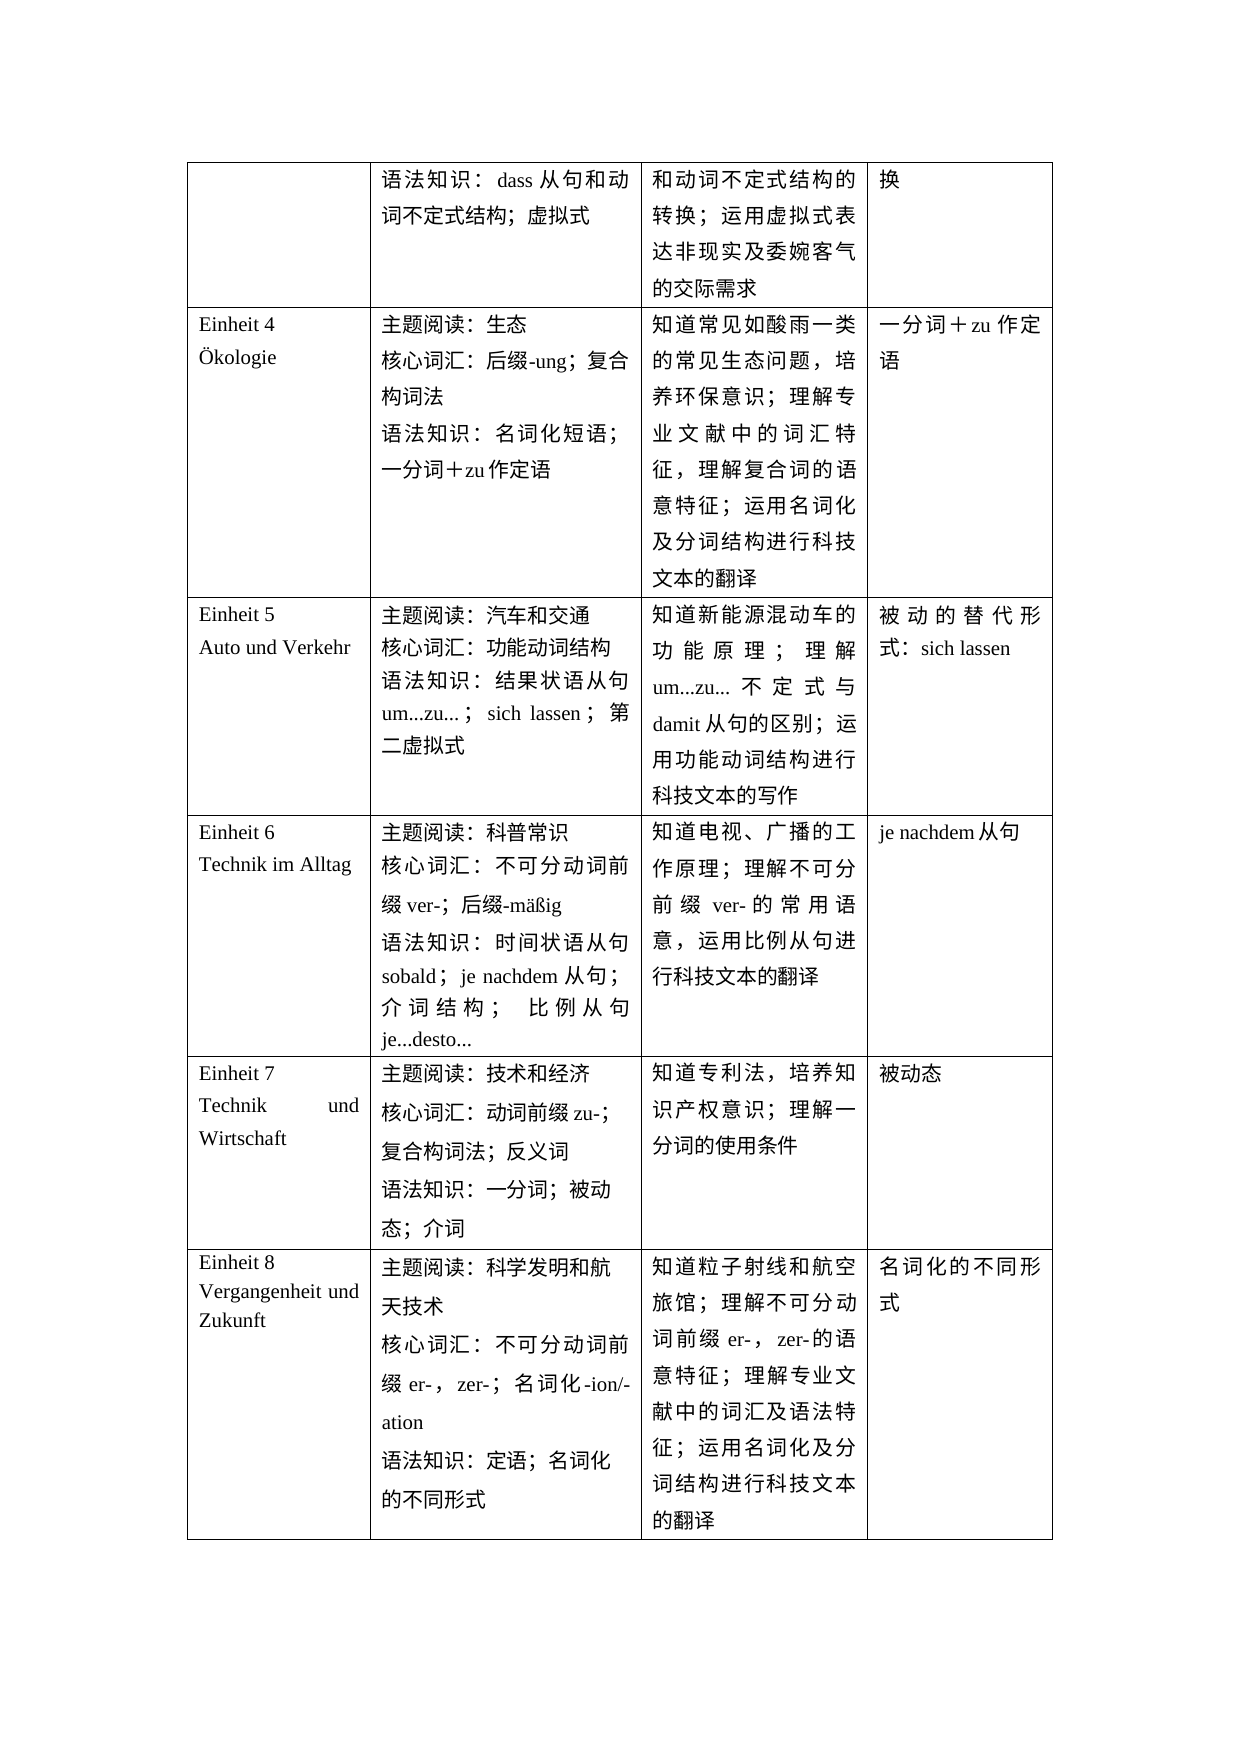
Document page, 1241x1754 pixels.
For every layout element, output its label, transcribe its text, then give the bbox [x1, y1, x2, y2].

table_cell Einheit 4 Ökologie [188, 308, 370, 597]
table_cell 知道电视、广播的工作原理；理解不可分前缀ver-的常用语意，运用比例从句进行科技文本的翻译 [642, 816, 867, 1056]
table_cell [371, 163, 641, 307]
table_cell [642, 163, 867, 307]
table_cell je nachdem从句 [868, 816, 1052, 1056]
table_cell dass从句和动词不定式结构的转换 [868, 163, 1052, 307]
table_cell 主题阅读：汽车和交通 核心词汇：功能动词结构 语法知识：结果状语从句um...zu...；sich lassen；第二虚拟式 [371, 598, 641, 814]
table_cell Einheit 7 Technik und Wirtschaft [188, 1057, 370, 1249]
table_cell 主题阅读：生态 核心词汇：后缀-ung；复合构词法 语法知识：名词化短语；一分词＋zu作定语 [371, 308, 641, 597]
table_cell Einheit 8 Vergangenheit und Zukunft [188, 1250, 370, 1539]
table_cell 知道粒子射线和航空旅馆；理解不可分动词前缀er-，zer-的语意特征；理解专业文献中的词汇及语法特征；运用名词化及分词结构进行科技文本的翻译 [642, 1250, 867, 1539]
table_cell 主题阅读：技术和经济 核心词汇：动词前缀zu-；复合构词法；反义词 语法知识：一分词；被动态；介词 [371, 1057, 641, 1249]
table_cell 一分词＋zu作定语 [868, 308, 1052, 597]
table_cell Einheit 5 Auto und Verkehr [188, 598, 370, 814]
table_cell 主题阅读：科普常识 核心词汇：不可分动词前缀ver-；后缀-mäßig 语法知识：时间状语从句sobald；je nachdem从句；介词结构； 比例从句je...desto... [371, 816, 641, 1056]
table_cell 知道新能源混动车的功能原理；理解um...zu...不定式与damit从句的区别；运用功能动词结构进行科技文本的写作 [642, 598, 867, 814]
table_cell 名词化的不同形式 [868, 1250, 1052, 1539]
table_cell 被动态 [868, 1057, 1052, 1249]
table_cell 被动的替代形式：sich lassen [868, 598, 1052, 814]
table_cell 知道专利法，培养知识产权意识；理解一分词的使用条件 [642, 1057, 867, 1249]
table_cell 知道常见如酸雨一类的常见生态问题，培养环保意识；理解专业文献中的词汇特征，理解复合词的语意特征；运用名词化及分词结构进行科技文本的翻译 [642, 308, 867, 597]
table_cell Einheit 6 Technik im Alltag [188, 816, 370, 1056]
table_cell 主题阅读：科学发明和航天技术 核心词汇：不可分动词前缀er-，zer-；名词化-ion/-ation 语法知识：定语；名词化的不同形式 [371, 1250, 641, 1539]
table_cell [188, 163, 370, 307]
